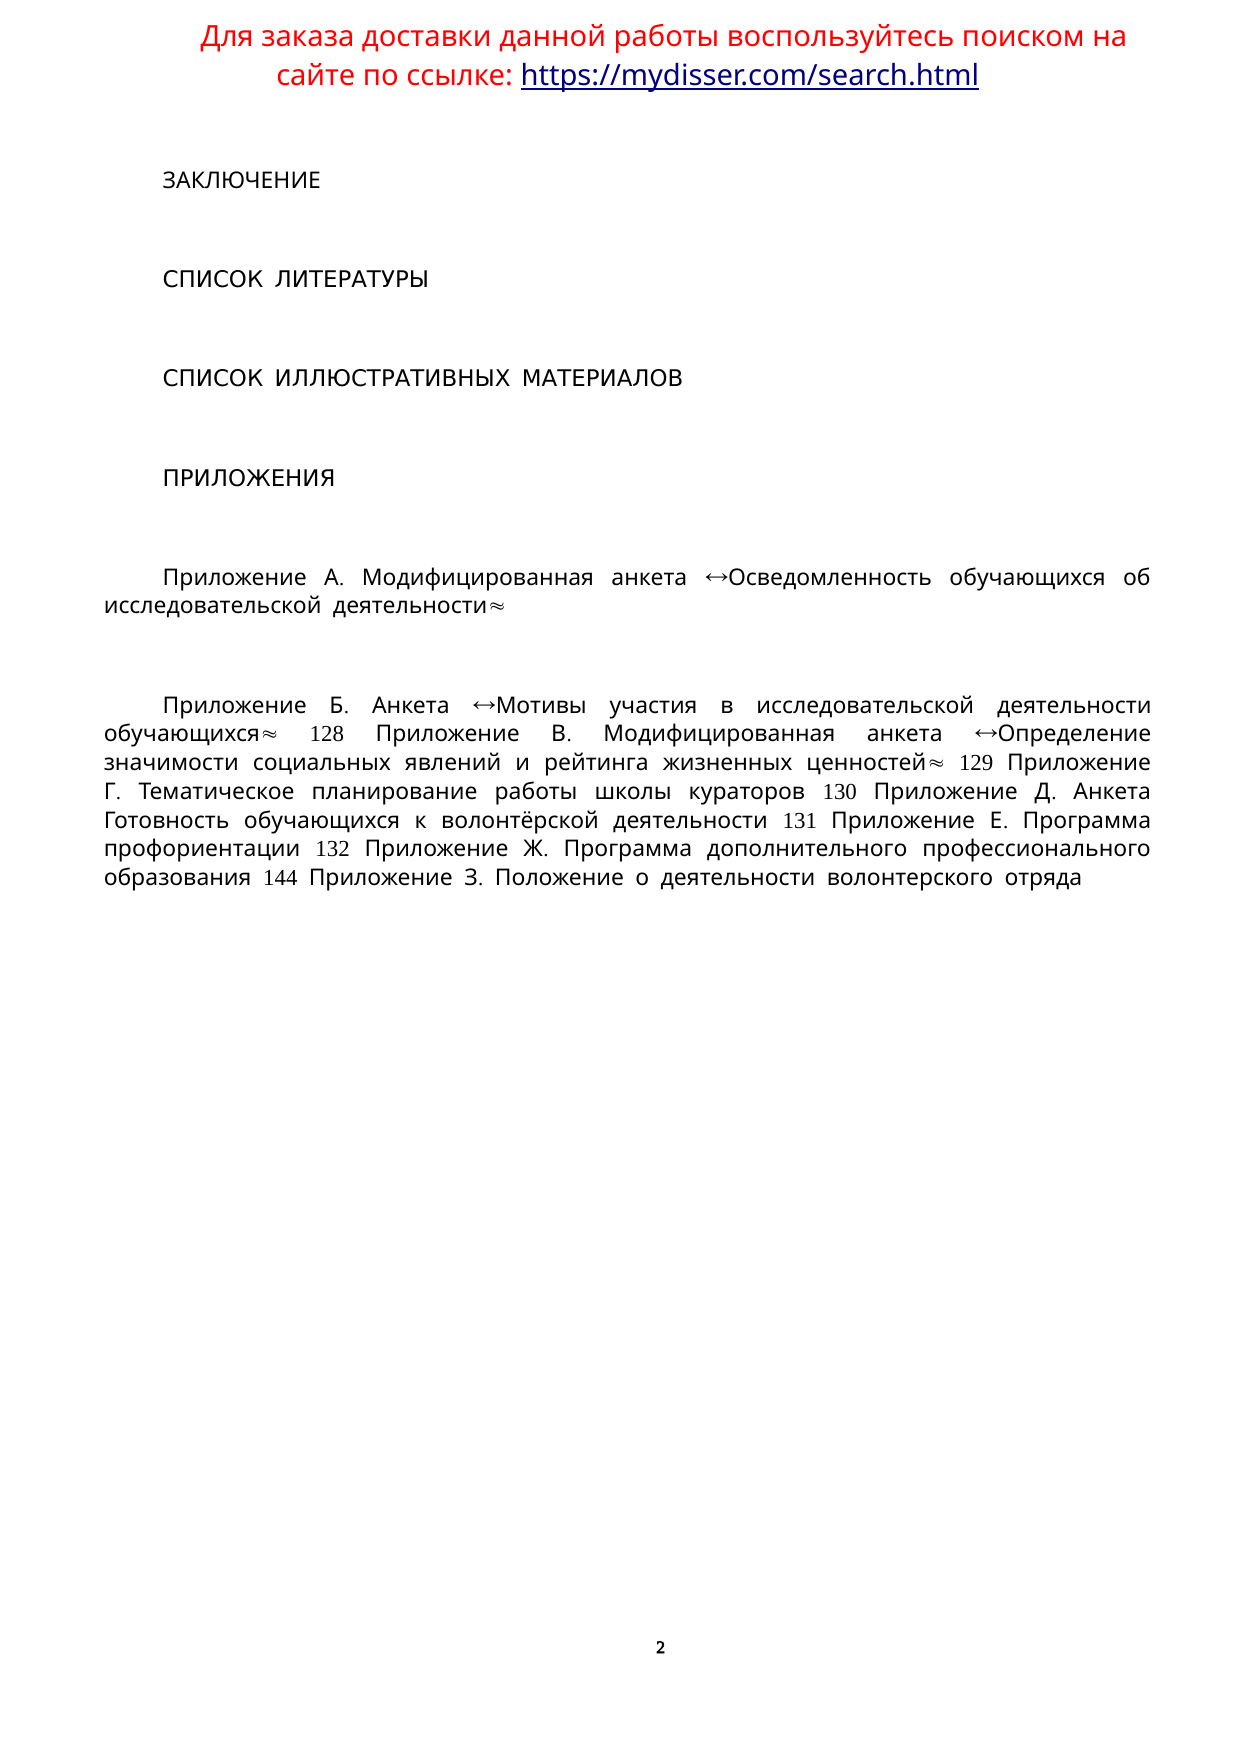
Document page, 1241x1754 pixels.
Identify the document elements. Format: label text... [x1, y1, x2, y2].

text ЗАКЛЮЧЕНИЕ [103, 164, 1152, 193]
text Приложение Б. Анкета «Мотивы участия в исследовательской деятельности обучающихся» 128 Приложение В. Модифицированная анкета «Определение значимости социальных явлений и рейтинга жизненных ценностей» 129 Приложение Г. Тематическое планирование работы школы кураторов 130 Приложение Д. Анкета Готовность обучающихся к волонтёрской деятельности 131 Приложение Е. Программа профориентации 132 Приложение Ж. Программа дополнительного профессионального образования 144 Приложение З. Положение о деятельности волонтерского отряда [103, 689, 1152, 890]
text СПИСОК ИЛЛЮСТРАТИВНЫХ МАТЕРИАЛОВ [103, 363, 1152, 392]
text СПИСОК ЛИТЕРАТУРЫ [103, 264, 1152, 292]
text Приложение А. Модифицированная анкета «Осведомленность обучающихся об исследовательской деятельности» [103, 561, 1152, 619]
text ПРИЛОЖЕНИЯ [103, 462, 1152, 491]
